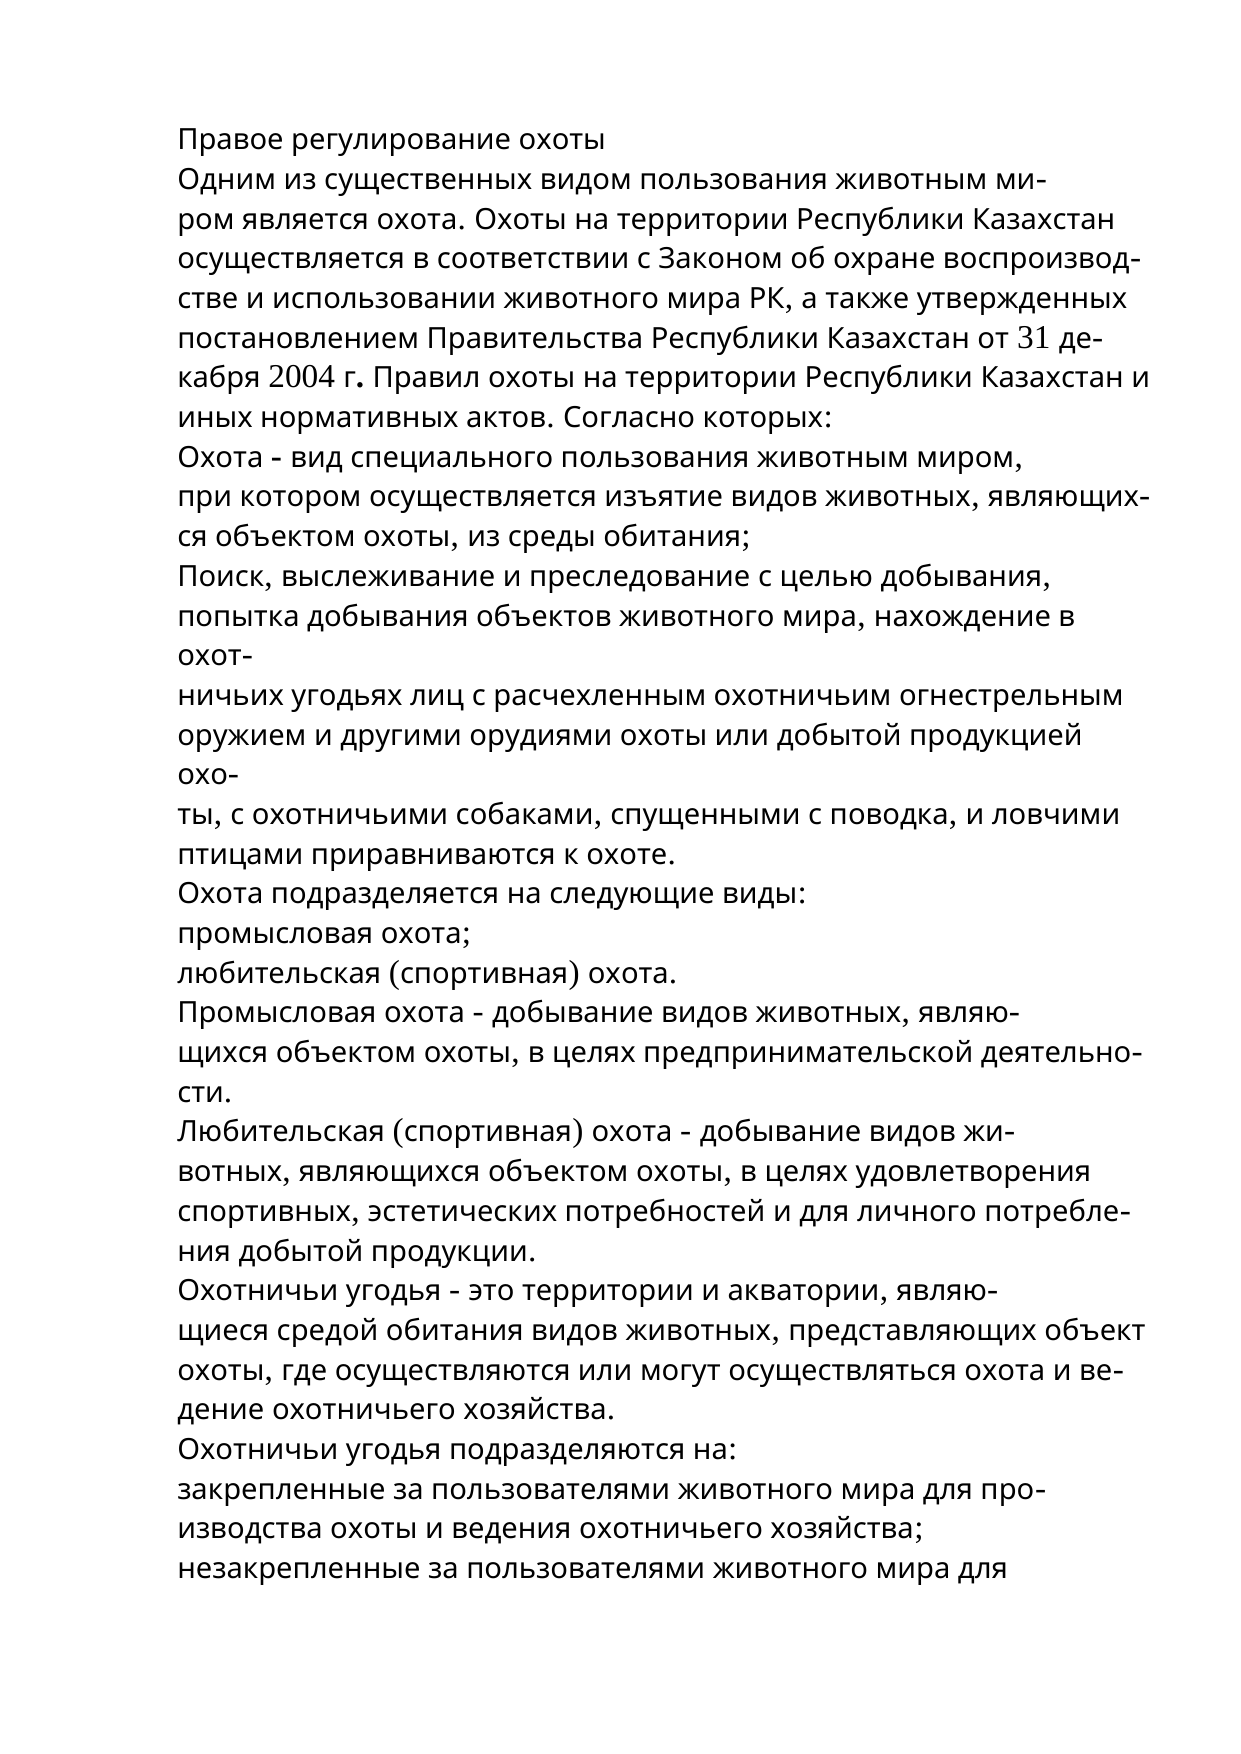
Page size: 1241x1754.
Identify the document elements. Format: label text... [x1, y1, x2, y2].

text ты, с охотничьими собаками, спущенными с поводка, и ловчими [177, 793, 1152, 833]
text сти. [177, 1071, 1152, 1111]
text Любительская (спортивная) охота - добывание видов жи- [177, 1111, 1152, 1150]
text ния добытой продукции. [177, 1230, 1152, 1269]
text любительская (спортивная) охота. [177, 952, 1152, 992]
text дение охотничьего хозяйства. [177, 1388, 1152, 1428]
text Охотничьи угодья подразделяются на: [177, 1428, 1152, 1468]
text осуществляется в соответствии с Законом об охране воспроизвод- [177, 238, 1152, 277]
text ся объектом охоты, из среды обитания; [177, 515, 1152, 555]
text Промысловая охота - добывание видов животных, являю- [177, 992, 1152, 1031]
text оружием и другими орудиями охоты или добытой продукцией охо- [177, 714, 1152, 793]
text промысловая охота; [177, 912, 1152, 952]
text вотных, являющихся объектом охоты, в целях удовлетворения [177, 1150, 1152, 1190]
text кабря 2004 г. Правил охоты на территории Республики Казахстан и [177, 357, 1152, 396]
text Охотничьи угодья - это территории и акватории, являю- [177, 1269, 1152, 1309]
text охоты, где осуществляются или могут осуществляться охота и ве- [177, 1349, 1152, 1388]
text попытка добывания объектов животного мира, нахождение в охот- [177, 595, 1152, 674]
text при котором осуществляется изъятие видов животных, являющих- [177, 476, 1152, 515]
text незакрепленные за пользователями животного мира для [177, 1547, 1152, 1587]
text щихся объектом охоты, в целях предпринимательской деятельно- [177, 1031, 1152, 1071]
text спортивных, эстетических потребностей и для личного потребле- [177, 1190, 1152, 1230]
text иных нормативных актов. Согласно которых: [177, 396, 1152, 436]
text Охота подразделяется на следующие виды: [177, 873, 1152, 912]
text ничьих угодьях лиц с расчехленным охотничьим огнестрельным [177, 674, 1152, 714]
text Одним из существенных видом пользования животным ми- [177, 158, 1152, 198]
text стве и использовании животного мира РК, а также утвержденных [177, 277, 1152, 317]
text постановлением Правительства Республики Казахстан от 31 де- [177, 317, 1152, 357]
text Охота - вид специального пользования животным миром, [177, 436, 1152, 476]
text изводства охоты и ведения охотничьего хозяйства; [177, 1508, 1152, 1547]
text птицами приравниваются к охоте. [177, 833, 1152, 873]
text ром является охота. Охоты на территории Республики Казахстан [177, 198, 1152, 238]
text Поиск, выслеживание и преследование с целью добывания, [177, 555, 1152, 595]
text щиеся средой обитания видов животных, представляющих объект [177, 1309, 1152, 1349]
text закрепленные за пользователями животного мира для про- [177, 1468, 1152, 1508]
text Правое регулирование охоты [177, 118, 1152, 158]
